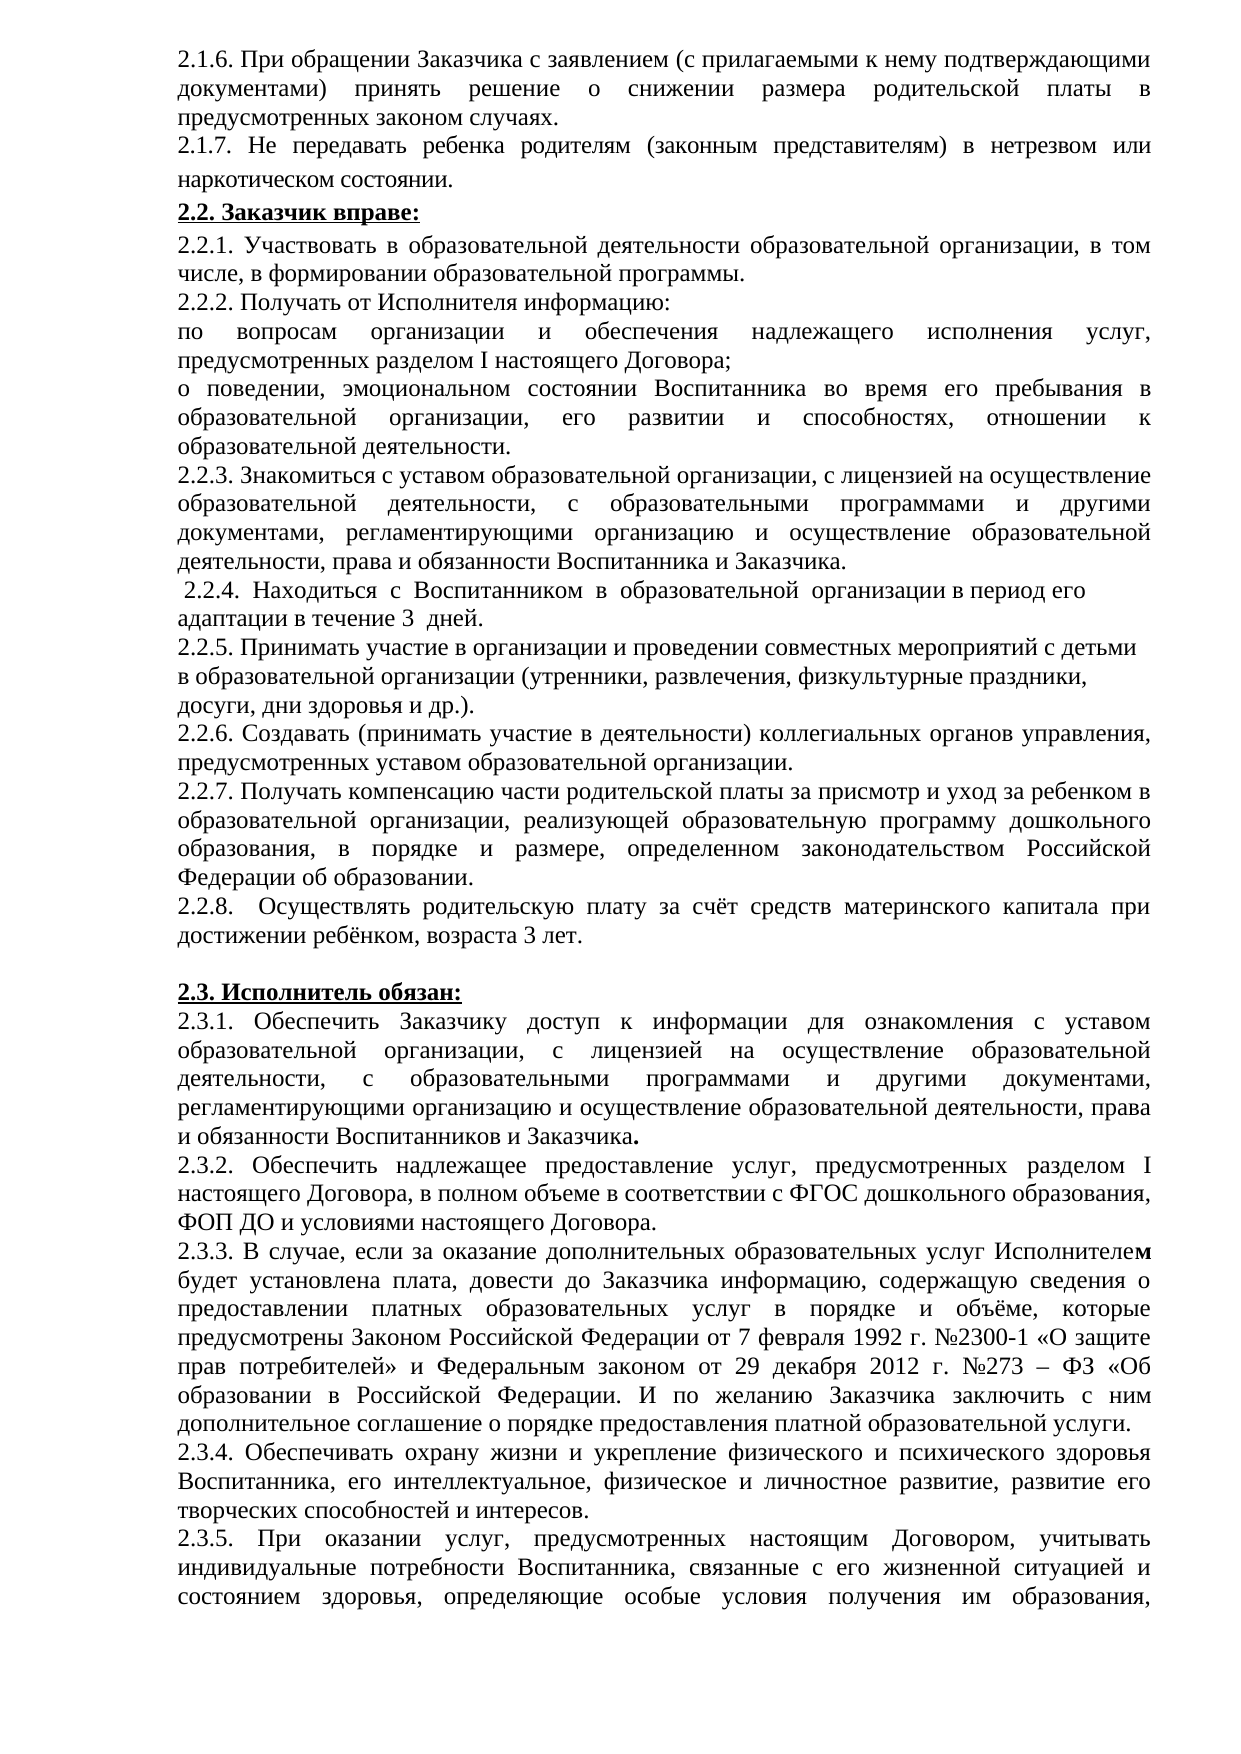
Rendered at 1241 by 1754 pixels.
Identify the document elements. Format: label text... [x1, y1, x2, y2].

text 2.2. Заказчик вправе: [177, 197, 1152, 225]
text 2.3.1. Обеспечить Заказчику доступ к информации для ознакомления с уставом образовательной организации, с лицензией на осуществление образовательной деятельности, с образовательными программами и другими документами, регламентирующими организацию и осуществление образовательной деятельности, права и обязанности Воспитанников и Заказчика. [177, 1006, 1152, 1150]
text 2.3.3. В случае, если за оказание дополнительных образовательных услуг Исполнителем будет установлена плата, довести до Заказчика информацию, содержащую сведения о предоставлении платных образовательных услуг в порядке и объёме, которые предусмотрены Законом Российской Федерации от 7 февраля 1992 г. №2300-1 «О защите прав потребителей» и Федеральным законом от 29 декабря 2012 г. №273 – ФЗ «Об образовании в Российской Федерации. И по желанию Заказчика заключить с ним дополнительное соглашение о порядке предоставления платной образовательной услуги. [177, 1236, 1152, 1437]
text 2.2.5. Принимать участие в организации и проведении совместных мероприятий с детьми в образовательной организации (утренники, развлечения, физкультурные праздники, досуги, дни здоровья и др.). [177, 632, 1152, 718]
text о поведении, эмоциональном состоянии Воспитанника во время его пребывания в образовательной организации, его развитии и способностях, отношении к образовательной деятельности. [177, 373, 1152, 460]
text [177, 1523, 1152, 1610]
text 2.2.6. Создавать (принимать участие в деятельности) коллегиальных органов управления, предусмотренных уставом образовательной организации. [177, 718, 1152, 776]
text 2.2.7. Получать компенсацию части родительской платы за присмотр и уход за ребенком в образовательной организации, реализующей образовательную программу дошкольного образования, в порядке и размере, определенном законодательством Российской Федерации об образовании. [177, 776, 1152, 891]
text 2.3. Исполнитель обязан: [177, 977, 1152, 1006]
text 2.2.8. Осуществлять родительскую плату за счёт средств материнского капитала при достижении ребёнком, возраста 3 лет. [177, 891, 1152, 948]
text 2.2.3. Знакомиться с уставом образовательной организации, с лицензией на осуществление образовательной деятельности, с образовательными программами и другими документами, регламентирующими организацию и осуществление образовательной деятельности, права и обязанности Воспитанника и Заказчика. [177, 460, 1152, 575]
text 2.2.2. Получать от Исполнителя информацию: [177, 287, 1152, 316]
text 2.3.4. Обеспечивать охрану жизни и укрепление физического и психического здоровья Воспитанника, его интеллектуальное, физическое и личностное развитие, развитие его творческих способностей и интересов. [177, 1437, 1152, 1523]
text 2.1.6. При обращении Заказчика с заявлением (с прилагаемыми к нему подтверждающими документами) принять решение о снижении размера родительской платы в предусмотренных законом случаях. [177, 44, 1152, 131]
text 2.2.1. Участвовать в образовательной деятельности образовательной организации, в том числе, в формировании образовательной программы. [177, 230, 1152, 287]
text 2.2.4. Находиться с Воспитанником в образовательной организации в период его адаптации в течение 3 дней. [177, 575, 1152, 632]
text 2.3.2. Обеспечить надлежащее предоставление услуг, предусмотренных разделом I настоящего Договора, в полном объеме в соответствии с ФГОС дошкольного образования, ФОП ДО и условиями настоящего Договора. [177, 1150, 1152, 1236]
text 2.1.7. Не передавать ребенка родителям (законным представителям) в нетрезвом или наркотическом состоянии. [177, 131, 1152, 192]
text по вопросам организации и обеспечения надлежащего исполнения услуг, предусмотренных разделом I настоящего Договора; [177, 316, 1152, 373]
